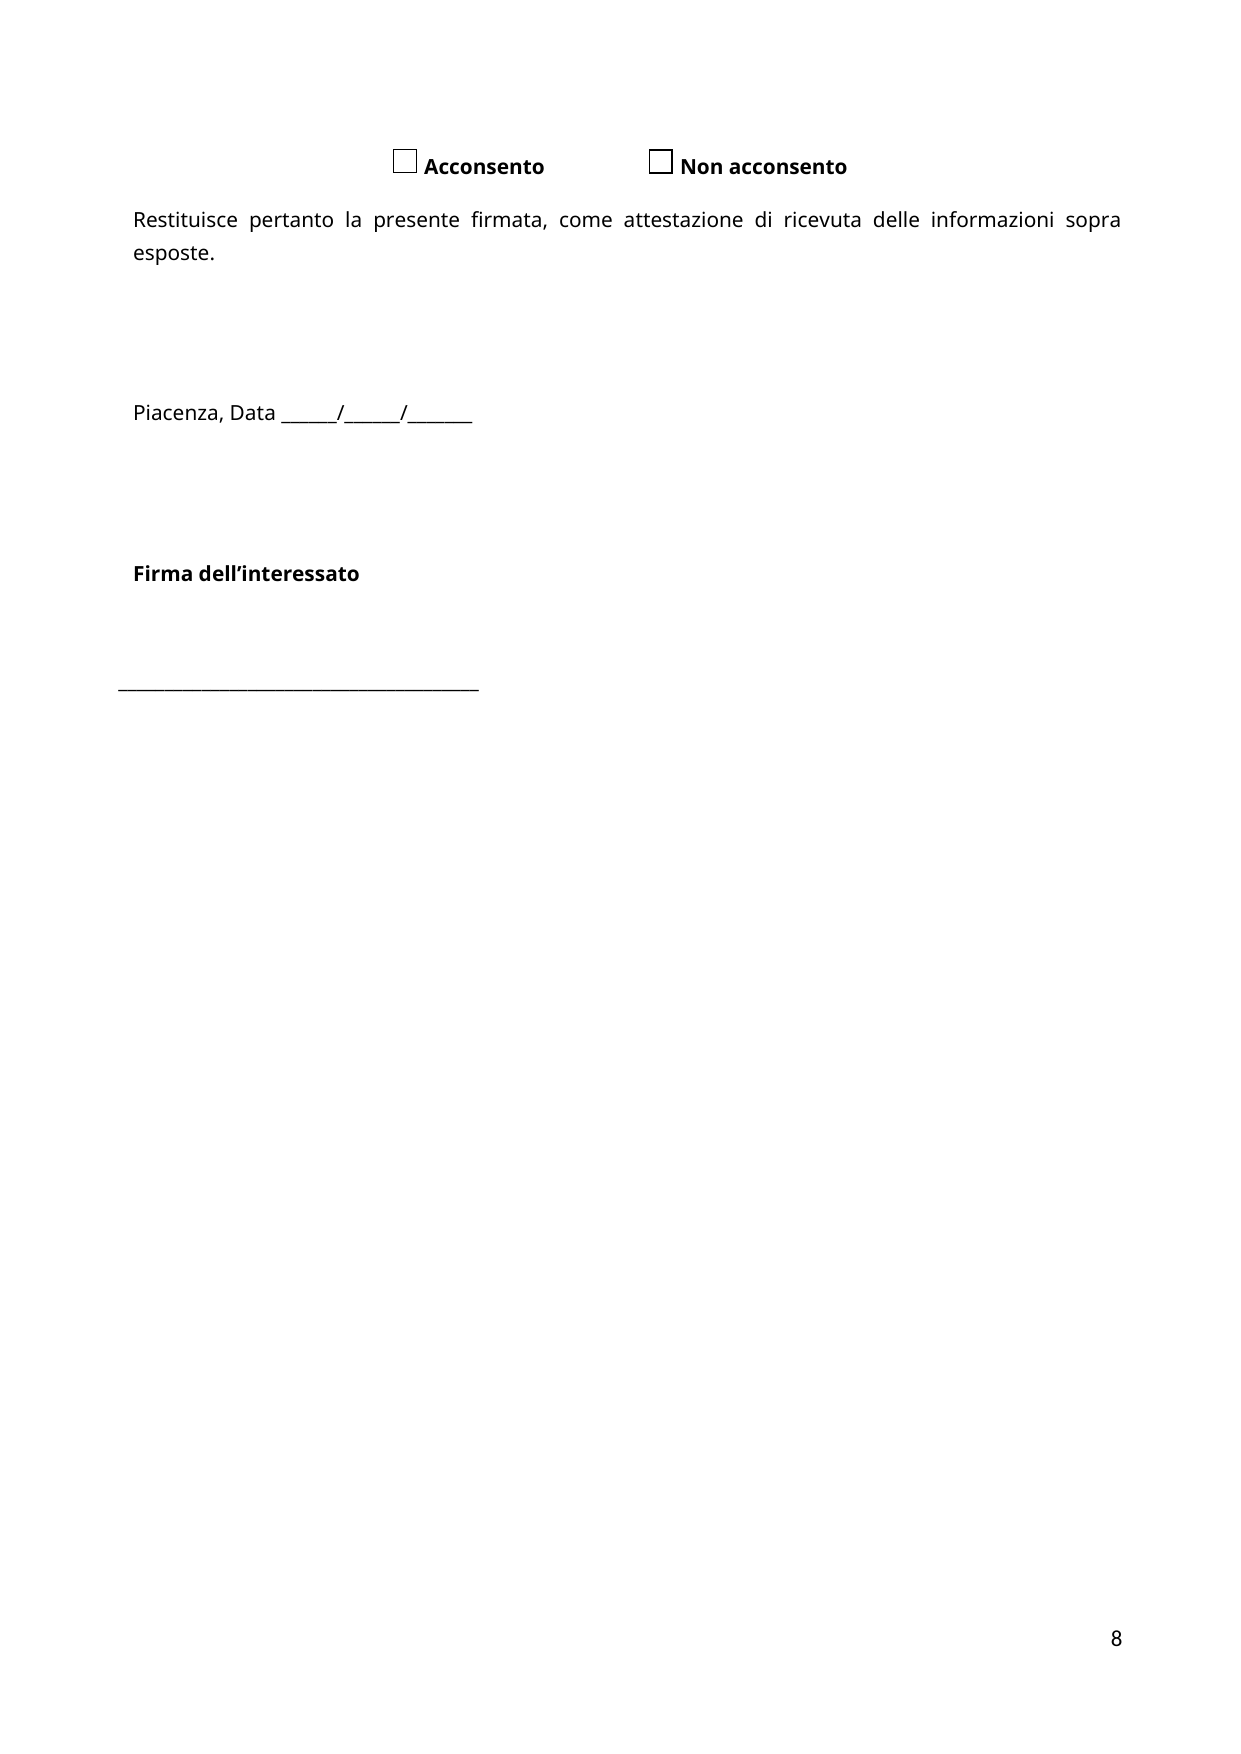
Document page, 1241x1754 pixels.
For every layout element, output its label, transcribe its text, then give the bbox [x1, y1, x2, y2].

text Firma dell’interessato [133, 559, 1122, 587]
text Piacenza, Data ______/______/_______ [133, 398, 1122, 427]
text Acconsento Non acconsento [118, 148, 1122, 181]
text _______________________________________ [118, 666, 1122, 694]
text Restituisce pertanto la presente firmata, come attestazione di ricevuta delle informazioni sopra esposte. [133, 206, 1122, 267]
